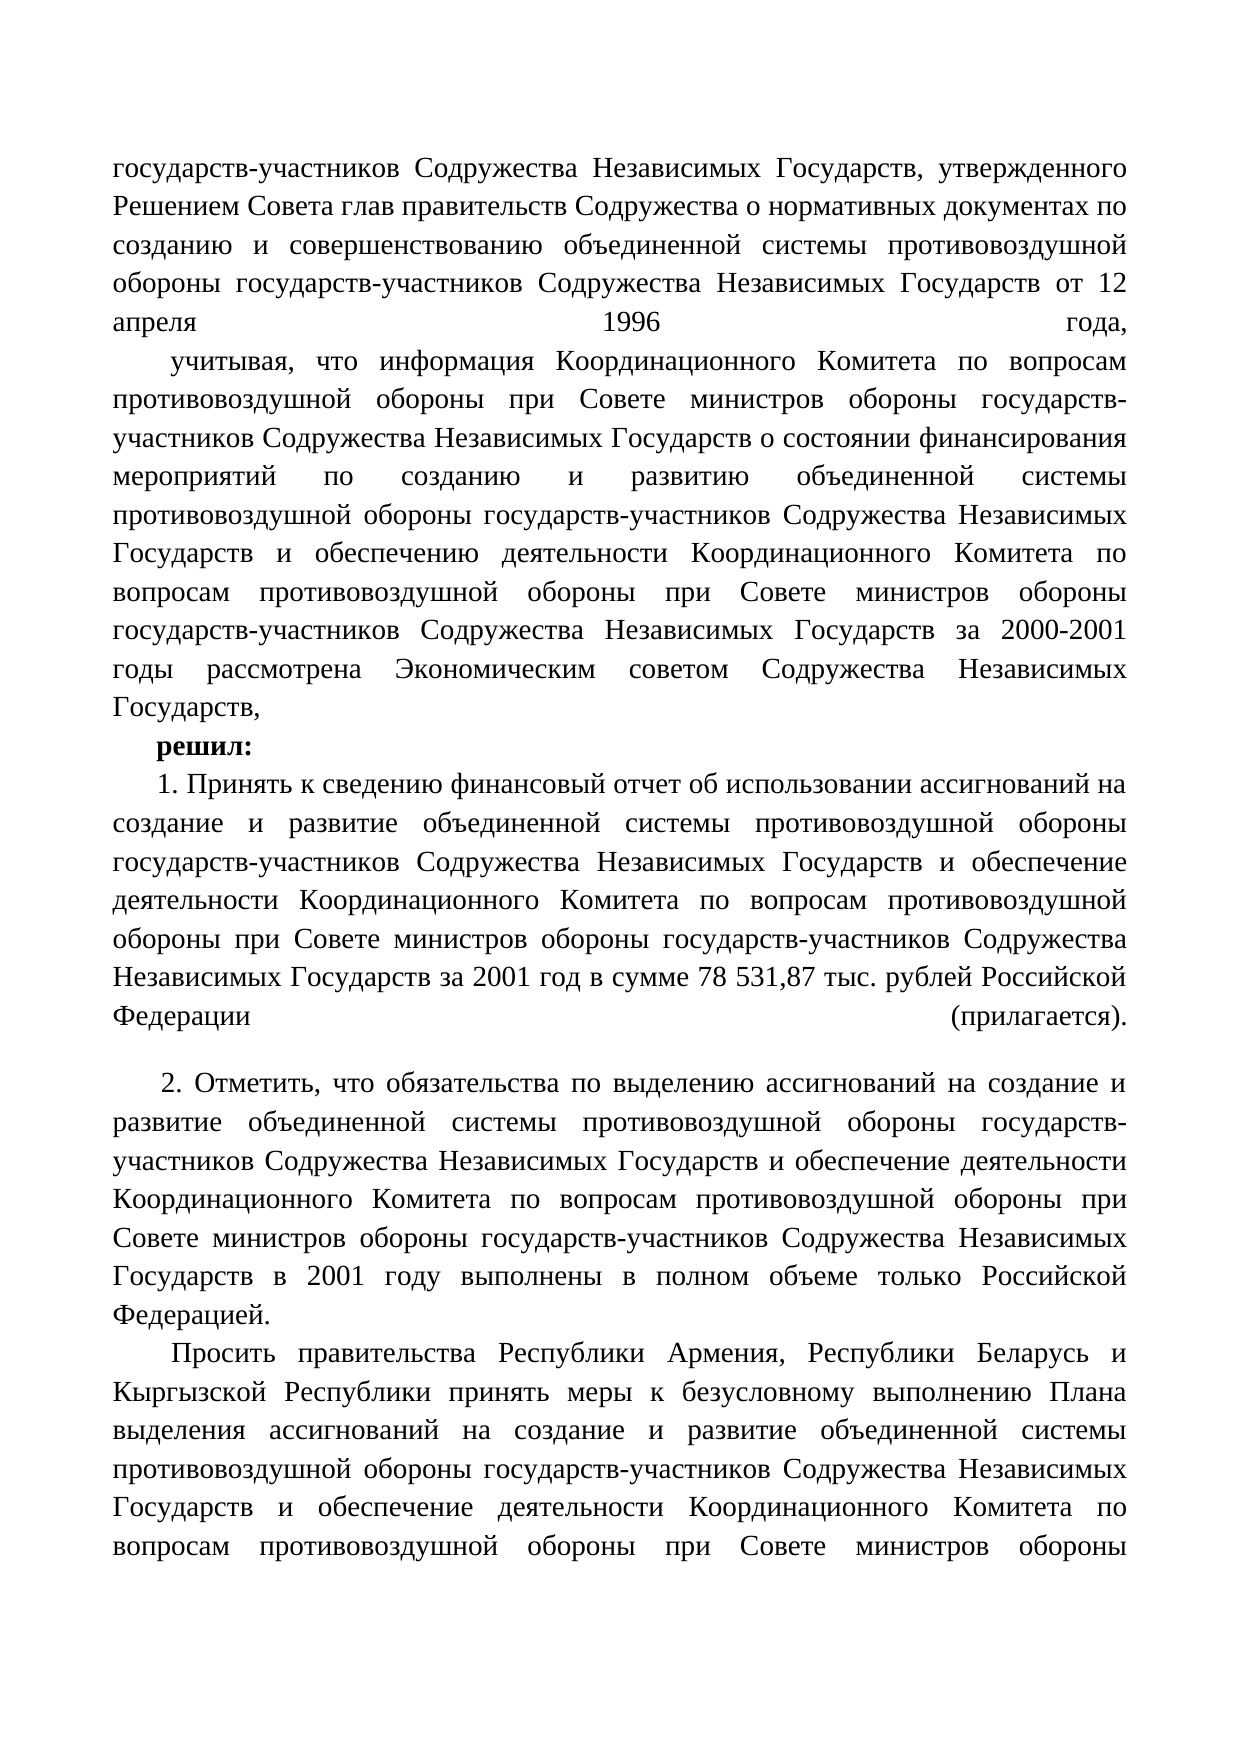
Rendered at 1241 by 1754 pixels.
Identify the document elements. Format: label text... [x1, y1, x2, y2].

text решил: [112, 728, 1128, 762]
text 1. Принять к сведению финансовый отчет об использовании ассигнований на создание и развитие объединенной системы противовоздушной обороны государств-участников Содружества Независимых Государств и обеспечение деятельности Координационного Комитета по вопросам противовоздушной обороны при Совете министров обороны государств-участников Содружества Независимых Государств за 2001 год в сумме 78 531,87 тыс. рублей Российской Федерации (прилагается). [112, 767, 1128, 1062]
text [112, 150, 1128, 723]
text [112, 1066, 1128, 1562]
